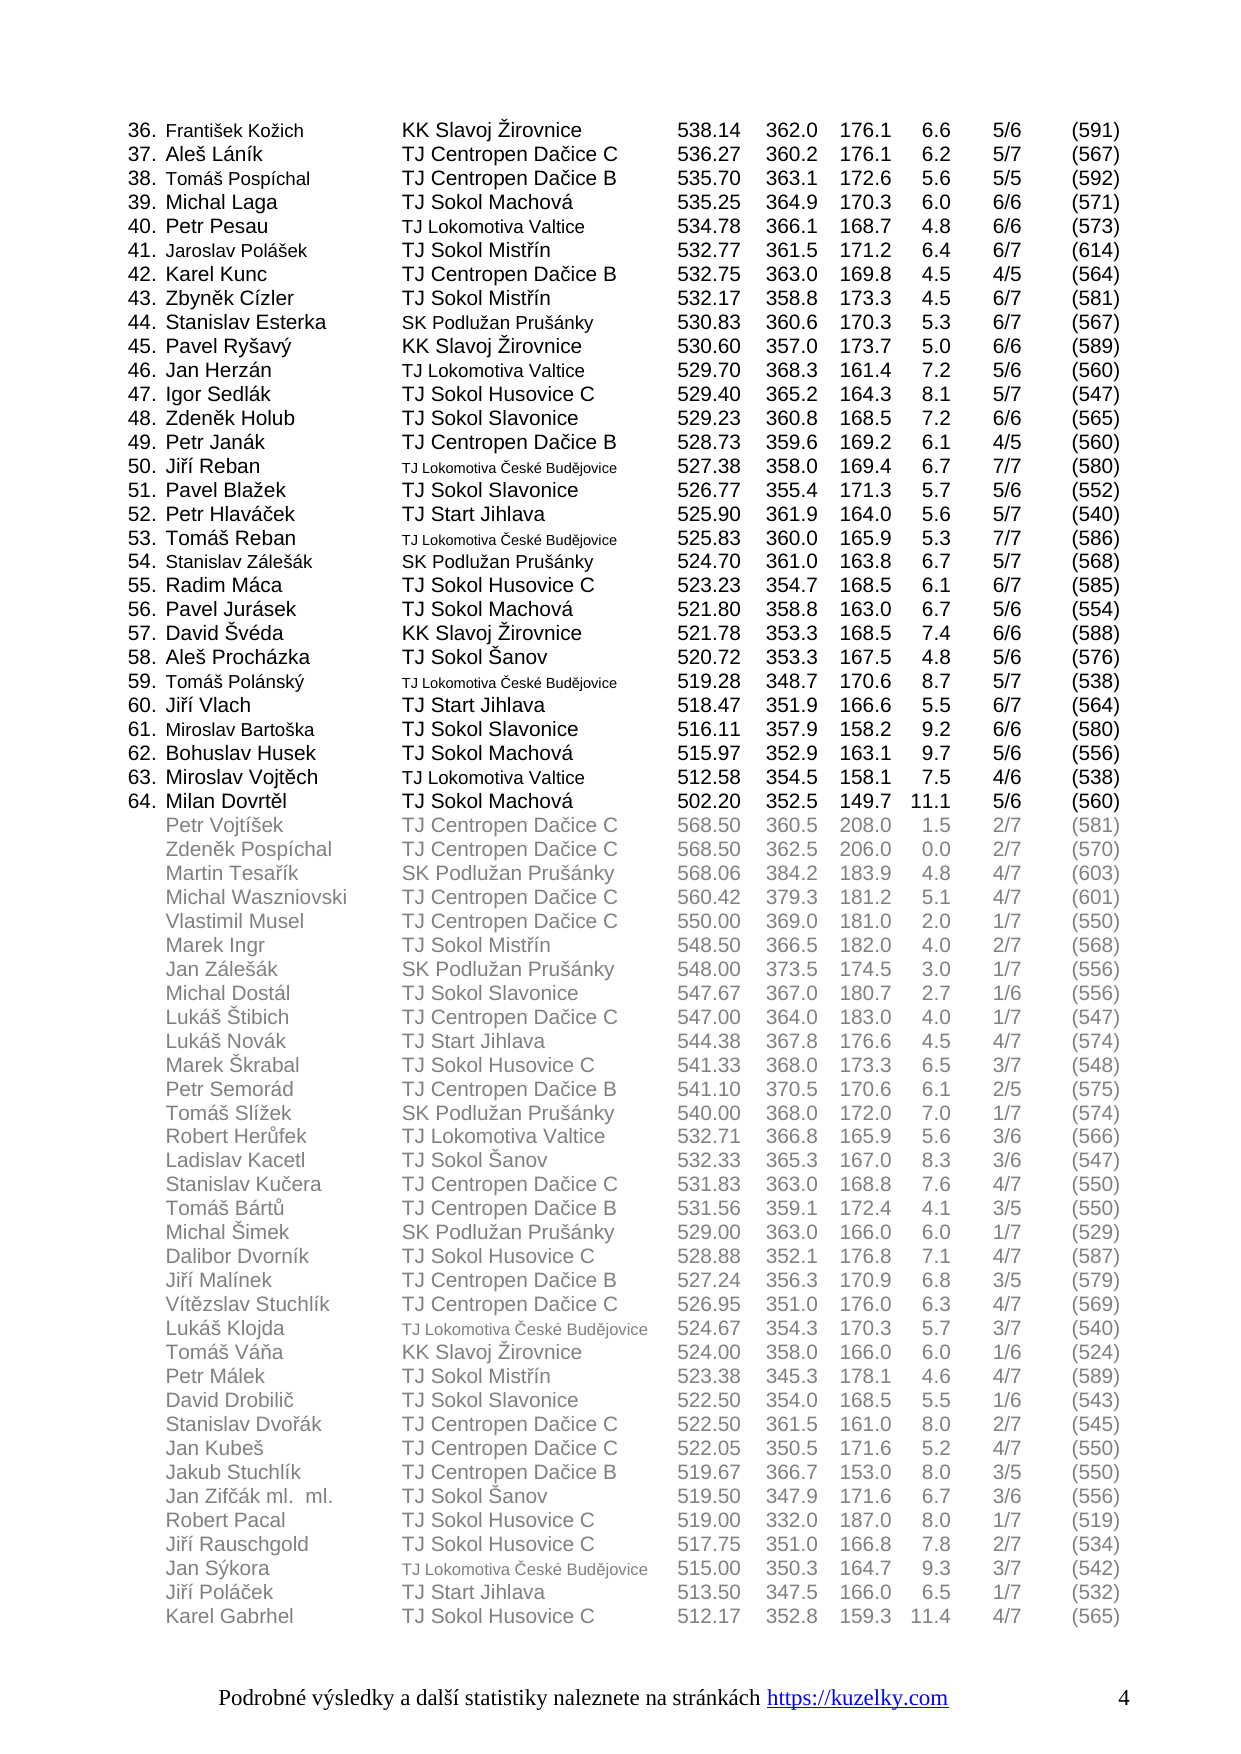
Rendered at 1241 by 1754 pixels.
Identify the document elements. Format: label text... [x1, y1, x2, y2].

text 59. Tomáš Polánský TJ Lokomotiva České Budějovice 519.28 348.7 170.6 8.7 5/7 (538) [106, 669, 1134, 693]
text 52. Petr Hlaváček TJ Start Jihlava 525.90 361.9 164.0 5.6 5/7 (540) [106, 501, 1134, 525]
text Petr Málek TJ Sokol Mistřín 523.38 345.3 178.1 4.6 4/7 (589) [106, 1364, 1134, 1388]
text Karel Gabrhel TJ Sokol Husovice C 512.17 352.8 159.3 11.4 4/7 (565) [106, 1603, 1134, 1627]
text 64. Milan Dovrtěl TJ Sokol Machová 502.20 352.5 149.7 11.1 5/6 (560) [106, 789, 1134, 813]
text Robert Herůfek TJ Lokomotiva Valtice 532.71 366.8 165.9 5.6 3/6 (566) [106, 1124, 1134, 1148]
text 56. Pavel Jurásek TJ Sokol Machová 521.80 358.8 163.0 6.7 5/6 (554) [106, 597, 1134, 621]
text 38. Tomáš Pospíchal TJ Centropen Dačice B 535.70 363.1 172.6 5.6 5/5 (592) [106, 166, 1134, 190]
text Zdeněk Pospíchal TJ Centropen Dačice C 568.50 362.5 206.0 0.0 2/7 (570) [106, 837, 1134, 861]
text Vlastimil Musel TJ Centropen Dačice C 550.00 369.0 181.0 2.0 1/7 (550) [106, 909, 1134, 933]
text 61. Miroslav Bartoška TJ Sokol Slavonice 516.11 357.9 158.2 9.2 6/6 (580) [106, 717, 1134, 741]
text 41. Jaroslav Polášek TJ Sokol Mistřín 532.77 361.5 171.2 6.4 6/7 (614) [106, 238, 1134, 262]
text Jan Zifčák ml. ml. TJ Sokol Šanov 519.50 347.9 171.6 6.7 3/6 (556) [106, 1484, 1134, 1508]
text Stanislav Dvořák TJ Centropen Dačice C 522.50 361.5 161.0 8.0 2/7 (545) [106, 1412, 1134, 1436]
text Petr Vojtíšek TJ Centropen Dačice C 568.50 360.5 208.0 1.5 2/7 (581) [106, 813, 1134, 837]
text Tomáš Váňa KK Slavoj Žirovnice 524.00 358.0 166.0 6.0 1/6 (524) [106, 1340, 1134, 1364]
text Stanislav Kučera TJ Centropen Dačice C 531.83 363.0 168.8 7.6 4/7 (550) [106, 1172, 1134, 1196]
text 48. Zdeněk Holub TJ Sokol Slavonice 529.23 360.8 168.5 7.2 6/6 (565) [106, 406, 1134, 429]
text Marek Ingr TJ Sokol Mistřín 548.50 366.5 182.0 4.0 2/7 (568) [106, 933, 1134, 957]
text Tomáš Bártů TJ Centropen Dačice B 531.56 359.1 172.4 4.1 3/5 (550) [106, 1196, 1134, 1220]
text Jakub Stuchlík TJ Centropen Dačice B 519.67 366.7 153.0 8.0 3/5 (550) [106, 1460, 1134, 1484]
text 37. Aleš Láník TJ Centropen Dačice C 536.27 360.2 176.1 6.2 5/7 (567) [106, 142, 1134, 166]
text 39. Michal Laga TJ Sokol Machová 535.25 364.9 170.3 6.0 6/6 (571) [106, 190, 1134, 214]
text Lukáš Novák TJ Start Jihlava 544.38 367.8 176.6 4.5 4/7 (574) [106, 1028, 1134, 1052]
text 40. Petr Pesau TJ Lokomotiva Valtice 534.78 366.1 168.7 4.8 6/6 (573) [106, 214, 1134, 238]
text 46. Jan Herzán TJ Lokomotiva Valtice 529.70 368.3 161.4 7.2 5/6 (560) [106, 358, 1134, 382]
text Ladislav Kacetl TJ Sokol Šanov 532.33 365.3 167.0 8.3 3/6 (547) [106, 1148, 1134, 1172]
text 57. David Švéda KK Slavoj Žirovnice 521.78 353.3 168.5 7.4 6/6 (588) [106, 621, 1134, 645]
text 63. Miroslav Vojtěch TJ Lokomotiva Valtice 512.58 354.5 158.1 7.5 4/6 (538) [106, 765, 1134, 789]
text 53. Tomáš Reban TJ Lokomotiva České Budějovice 525.83 360.0 165.9 5.3 7/7 (586) [106, 525, 1134, 549]
text Jiří Rauschgold TJ Sokol Husovice C 517.75 351.0 166.8 7.8 2/7 (534) [106, 1532, 1134, 1556]
text 58. Aleš Procházka TJ Sokol Šanov 520.72 353.3 167.5 4.8 5/6 (576) [106, 645, 1134, 669]
text Jan Kubeš TJ Centropen Dačice C 522.05 350.5 171.6 5.2 4/7 (550) [106, 1436, 1134, 1460]
text Michal Šimek SK Podlužan Prušánky 529.00 363.0 166.0 6.0 1/7 (529) [106, 1220, 1134, 1244]
text 36. František Kožich KK Slavoj Žirovnice 538.14 362.0 176.1 6.6 5/6 (591) [106, 118, 1134, 142]
text Tomáš Slížek SK Podlužan Prušánky 540.00 368.0 172.0 7.0 1/7 (574) [106, 1100, 1134, 1124]
text 45. Pavel Ryšavý KK Slavoj Žirovnice 530.60 357.0 173.7 5.0 6/6 (589) [106, 334, 1134, 358]
text Petr Semorád TJ Centropen Dačice B 541.10 370.5 170.6 6.1 2/5 (575) [106, 1076, 1134, 1100]
text Robert Pacal TJ Sokol Husovice C 519.00 332.0 187.0 8.0 1/7 (519) [106, 1508, 1134, 1532]
text 54. Stanislav Zálešák SK Podlužan Prušánky 524.70 361.0 163.8 6.7 5/7 (568) [106, 549, 1134, 573]
text Jan Sýkora TJ Lokomotiva České Budějovice 515.00 350.3 164.7 9.3 3/7 (542) [106, 1556, 1134, 1579]
text Dalibor Dvorník TJ Sokol Husovice C 528.88 352.1 176.8 7.1 4/7 (587) [106, 1244, 1134, 1268]
text Michal Waszniovski TJ Centropen Dačice C 560.42 379.3 181.2 5.1 4/7 (601) [106, 885, 1134, 909]
text David Drobilič TJ Sokol Slavonice 522.50 354.0 168.5 5.5 1/6 (543) [106, 1388, 1134, 1412]
text Lukáš Štibich TJ Centropen Dačice C 547.00 364.0 183.0 4.0 1/7 (547) [106, 1004, 1134, 1028]
text 55. Radim Máca TJ Sokol Husovice C 523.23 354.7 168.5 6.1 6/7 (585) [106, 573, 1134, 597]
text Martin Tesařík SK Podlužan Prušánky 568.06 384.2 183.9 4.8 4/7 (603) [106, 861, 1134, 885]
text 49. Petr Janák TJ Centropen Dačice B 528.73 359.6 169.2 6.1 4/5 (560) [106, 429, 1134, 453]
text 50. Jiří Reban TJ Lokomotiva České Budějovice 527.38 358.0 169.4 6.7 7/7 (580) [106, 453, 1134, 477]
text 51. Pavel Blažek TJ Sokol Slavonice 526.77 355.4 171.3 5.7 5/6 (552) [106, 477, 1134, 501]
text Michal Dostál TJ Sokol Slavonice 547.67 367.0 180.7 2.7 1/6 (556) [106, 981, 1134, 1004]
text 44. Stanislav Esterka SK Podlužan Prušánky 530.83 360.6 170.3 5.3 6/7 (567) [106, 310, 1134, 334]
text Jiří Poláček TJ Start Jihlava 513.50 347.5 166.0 6.5 1/7 (532) [106, 1579, 1134, 1603]
text 43. Zbyněk Cízler TJ Sokol Mistřín 532.17 358.8 173.3 4.5 6/7 (581) [106, 286, 1134, 310]
text 60. Jiří Vlach TJ Start Jihlava 518.47 351.9 166.6 5.5 6/7 (564) [106, 693, 1134, 717]
text Marek Škrabal TJ Sokol Husovice C 541.33 368.0 173.3 6.5 3/7 (548) [106, 1052, 1134, 1076]
text 42. Karel Kunc TJ Centropen Dačice B 532.75 363.0 169.8 4.5 4/5 (564) [106, 262, 1134, 286]
text 62. Bohuslav Husek TJ Sokol Machová 515.97 352.9 163.1 9.7 5/6 (556) [106, 741, 1134, 765]
text 47. Igor Sedlák TJ Sokol Husovice C 529.40 365.2 164.3 8.1 5/7 (547) [106, 382, 1134, 406]
text Jiří Malínek TJ Centropen Dačice B 527.24 356.3 170.9 6.8 3/5 (579) [106, 1268, 1134, 1292]
text Jan Zálešák SK Podlužan Prušánky 548.00 373.5 174.5 3.0 1/7 (556) [106, 957, 1134, 981]
text Lukáš Klojda TJ Lokomotiva České Budějovice 524.67 354.3 170.3 5.7 3/7 (540) [106, 1316, 1134, 1340]
text Vítězslav Stuchlík TJ Centropen Dačice C 526.95 351.0 176.0 6.3 4/7 (569) [106, 1292, 1134, 1316]
